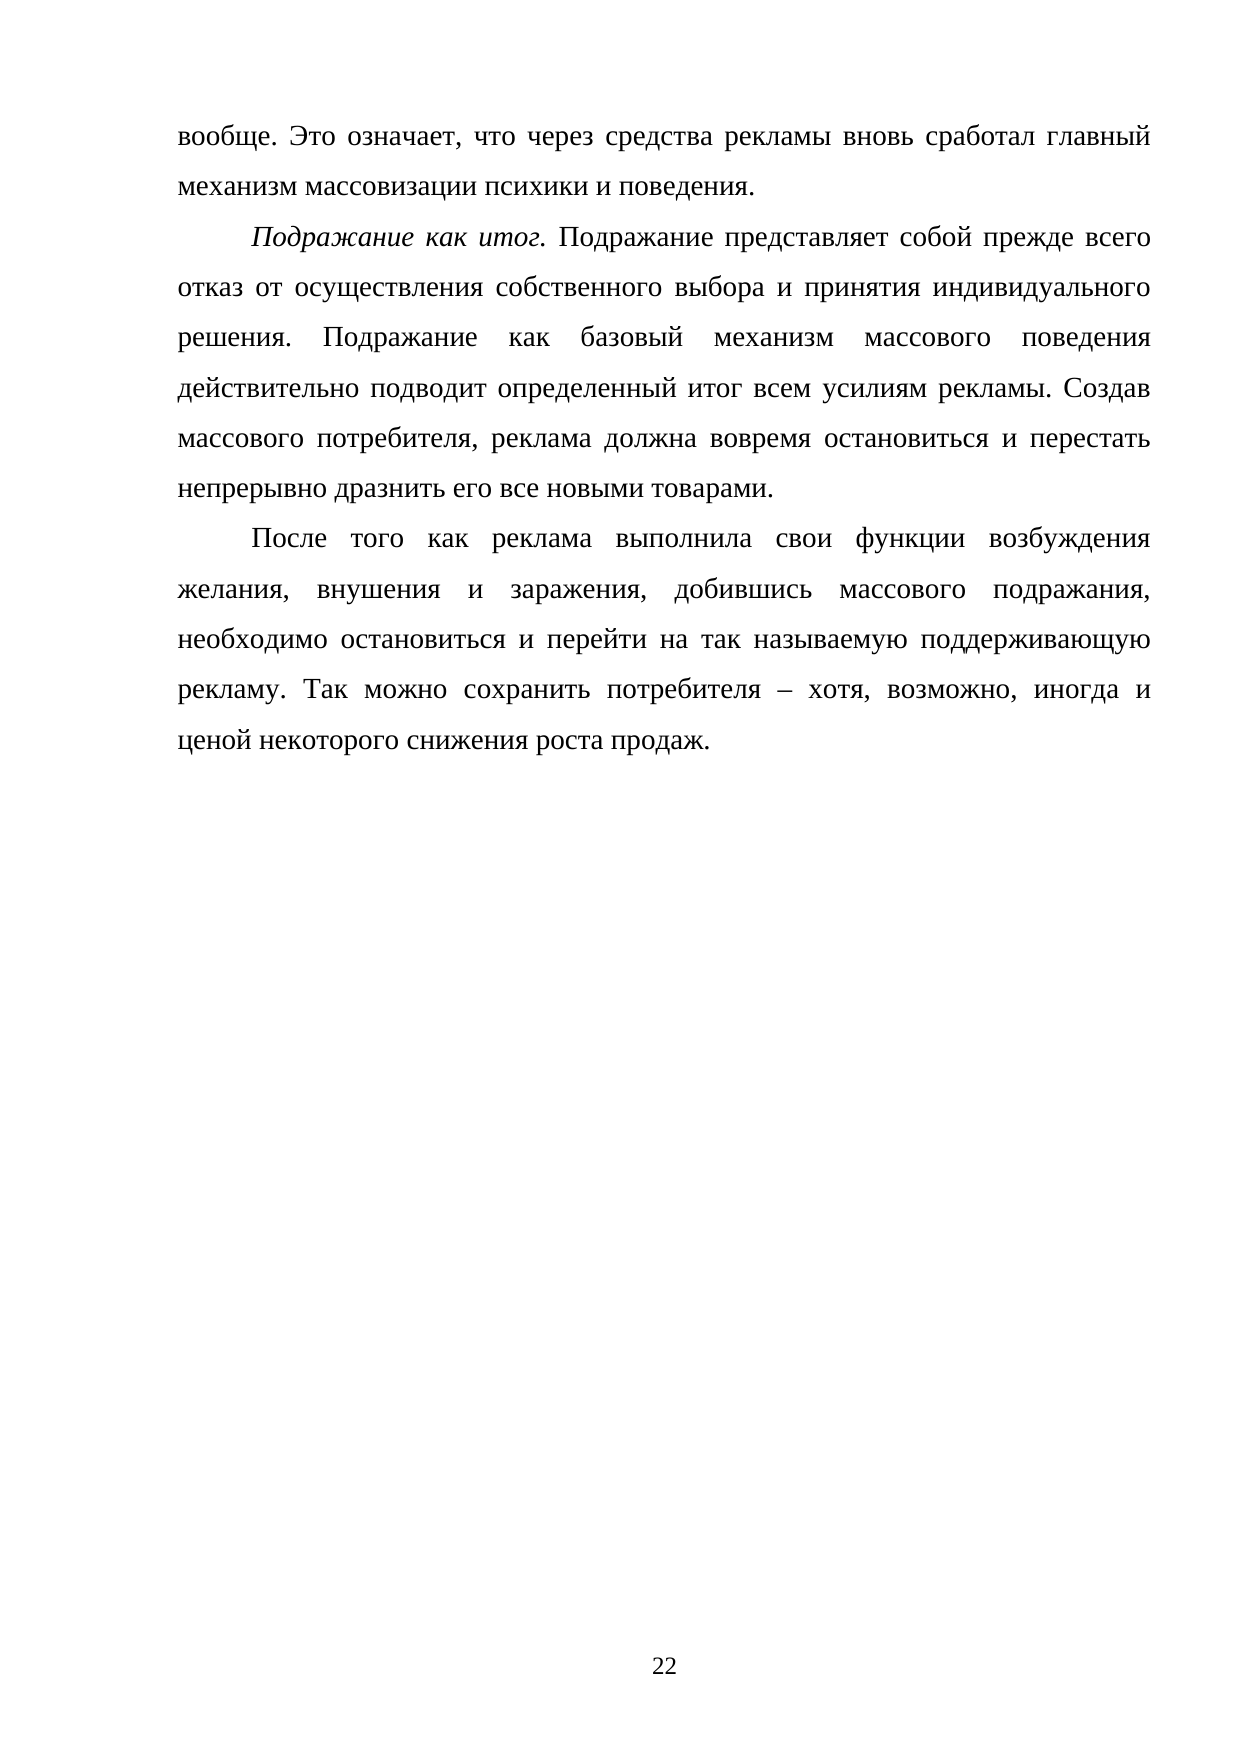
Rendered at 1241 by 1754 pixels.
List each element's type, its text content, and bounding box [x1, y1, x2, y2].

text Подражание как итог. Подражание представляет собой прежде всего отказ от осуществления собственного выбора и принятия индивидуального решения. Подражание как базовый механизм массового поведения действительно подводит определенный итог всем усилиям рекламы. Создав массового потребителя, реклама должна вовремя остановиться и перестать непрерывно дразнить его все новыми товарами. [177, 219, 1152, 504]
text После того как реклама выполнила свои функции возбуждения желания, внушения и заражения, добившись массового подражания, необходимо остановиться и перейти на так называемую поддерживающую рекламу. Так можно сохранить потребителя – хотя, возможно, иногда и ценой некоторого снижения роста продаж. [177, 521, 1152, 755]
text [177, 118, 1152, 202]
